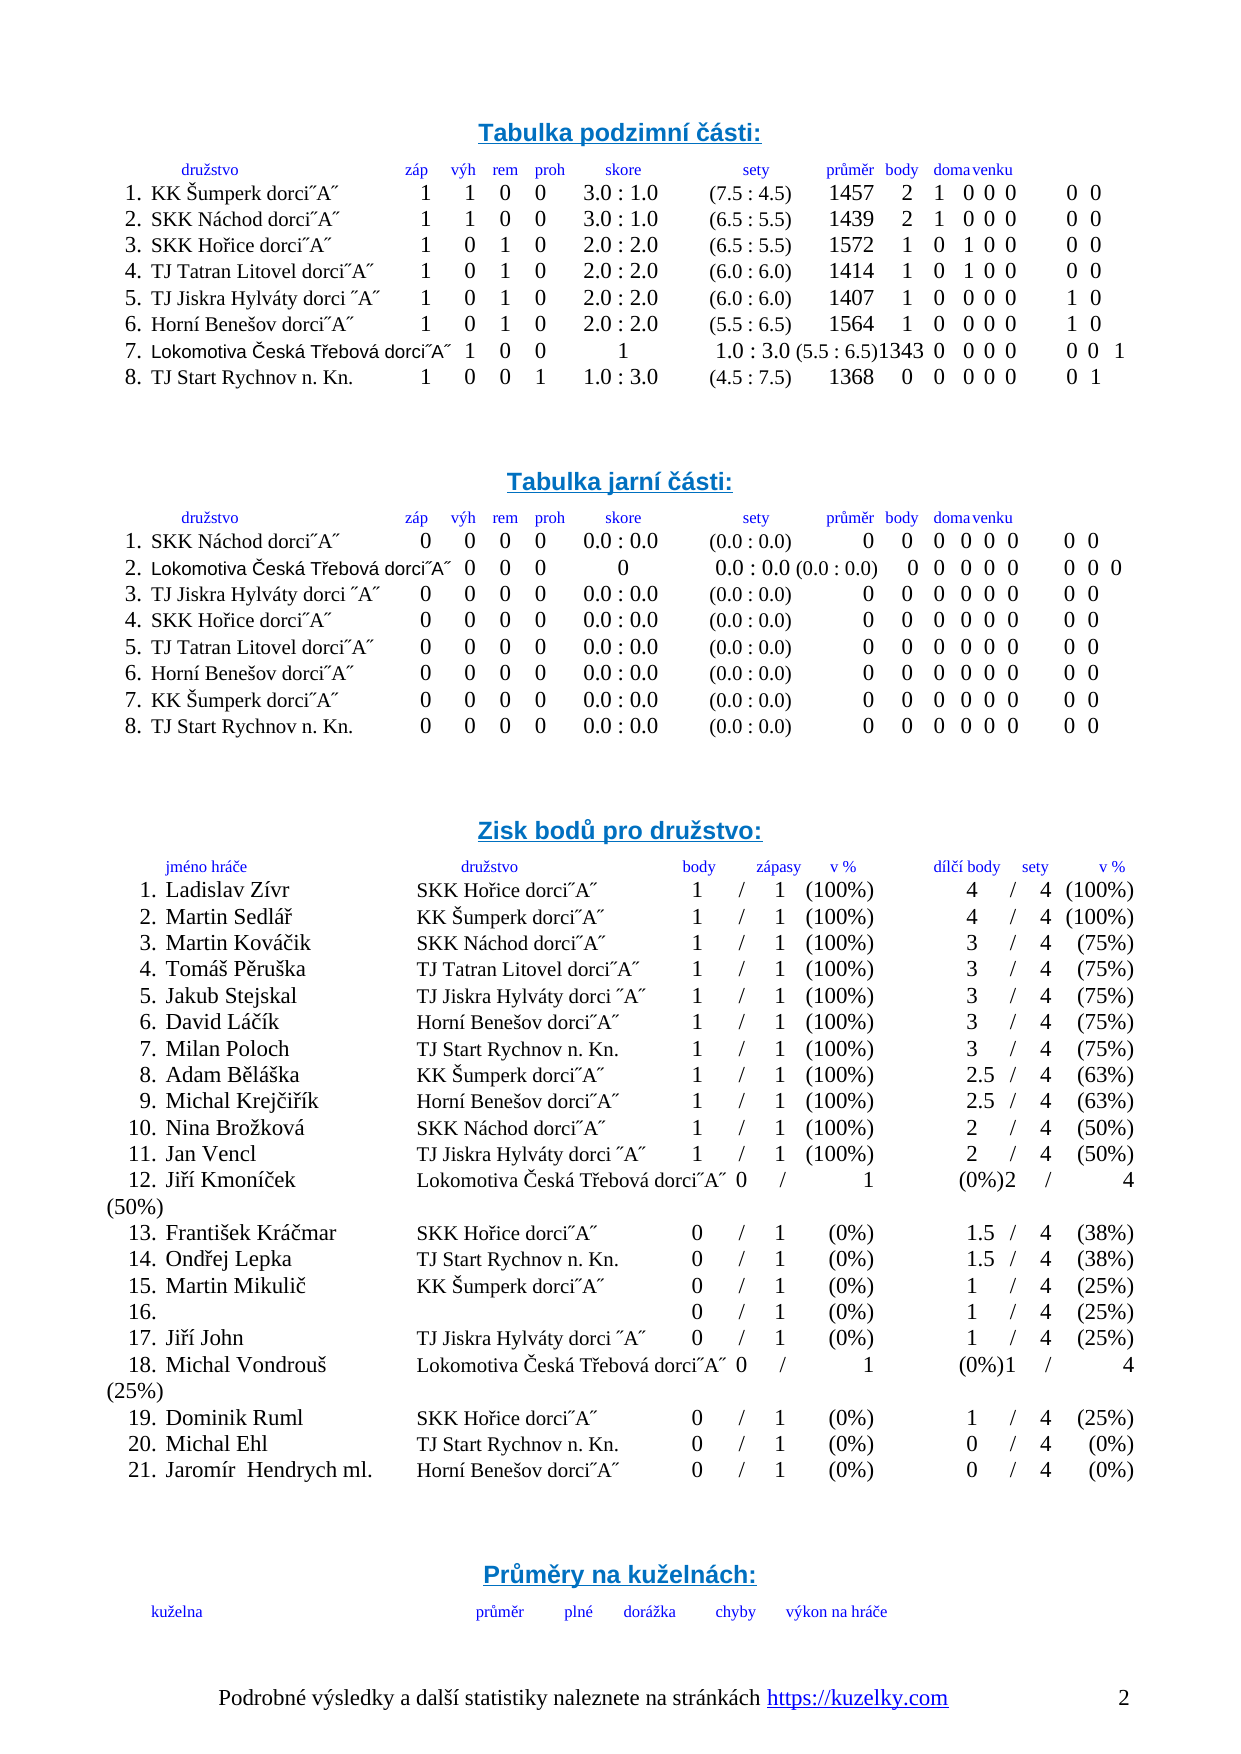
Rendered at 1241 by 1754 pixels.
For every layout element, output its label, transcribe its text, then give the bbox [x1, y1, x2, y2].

text 19. Dominik Ruml SKK Hořice dorci˝A˝ 0 / 1 (0%) 1 / 4 (25%) [106, 1403, 1134, 1430]
text 1. SKK Náchod dorci˝A˝ 0 0 0 0 0.0 : 0.0 (0.0 : 0.0) 0 0 0 0 0 0 0 0 [106, 527, 1134, 554]
text Tabulka jarní části: [94, 467, 1145, 496]
text 7. KK Šumperk dorci˝A˝ 0 0 0 0 0.0 : 0.0 (0.0 : 0.0) 0 0 0 0 0 0 0 0 [106, 686, 1134, 712]
text kuželna průměr plné dorážka chyby výkon na hráče [106, 1602, 1134, 1621]
text jméno hráče družstvo body zápasy v % dílčí body sety v % [106, 857, 1134, 876]
text 2. SKK Náchod dorci˝A˝ 1 1 0 0 3.0 : 1.0 (6.5 : 5.5) 1439 2 1 0 0 0 0 0 [106, 205, 1134, 231]
text 8. TJ Start Rychnov n. Kn. 1 0 0 1 1.0 : 3.0 (4.5 : 7.5) 1368 0 0 0 0 0 0 1 [106, 363, 1134, 389]
text 8. Adam Běláška KK Šumperk dorci˝A˝ 1 / 1 (100%) 2.5 / 4 (63%) [106, 1061, 1134, 1087]
text 1. Ladislav Zívr SKK Hořice dorci˝A˝ 1 / 1 (100%) 4 / 4 (100%) [106, 876, 1134, 903]
text 4. SKK Hořice dorci˝A˝ 0 0 0 0 0.0 : 0.0 (0.0 : 0.0) 0 0 0 0 0 0 0 0 [106, 607, 1134, 633]
text 3. Martin Kováčik SKK Náchod dorci˝A˝ 1 / 1 (100%) 3 / 4 (75%) [106, 929, 1134, 956]
text 5. TJ Tatran Litovel dorci˝A˝ 0 0 0 0 0.0 : 0.0 (0.0 : 0.0) 0 0 0 0 0 0 0 0 [106, 633, 1134, 659]
text 15. Martin Mikulič KK Šumperk dorci˝A˝ 0 / 1 (0%) 1 / 4 (25%) [106, 1272, 1134, 1298]
text 21. Jaromír Hendrych ml. Horní Benešov dorci˝A˝ 0 / 1 (0%) 0 / 4 (0%) [106, 1456, 1134, 1483]
text 5. TJ Jiskra Hylváty dorci ˝A˝ 1 0 1 0 2.0 : 2.0 (6.0 : 6.0) 1407 1 0 0 0 0 1 0 [106, 284, 1134, 310]
text 6. Horní Benešov dorci˝A˝ 0 0 0 0 0.0 : 0.0 (0.0 : 0.0) 0 0 0 0 0 0 0 0 [106, 659, 1134, 686]
text 11. Jan Vencl TJ Jiskra Hylváty dorci ˝A˝ 1 / 1 (100%) 2 / 4 (50%) [106, 1140, 1134, 1166]
text 18. Michal Vondrouš Lokomotiva Česká Třebová dorci˝A˝ 0 / 1 (0%) 1 / 4 (25%) [106, 1351, 1134, 1403]
text družstvo záp výh rem proh skore sety průměr body doma venku [106, 159, 1134, 178]
text 4. Tomáš Pěruška TJ Tatran Litovel dorci˝A˝ 1 / 1 (100%) 3 / 4 (75%) [106, 956, 1134, 982]
text 17. Jiří John TJ Jiskra Hylváty dorci ˝A˝ 0 / 1 (0%) 1 / 4 (25%) [106, 1324, 1134, 1351]
text Tabulka podzimní části: [94, 118, 1145, 147]
text 16. 0 / 1 (0%) 1 / 4 (25%) [106, 1298, 1134, 1324]
text Zisk bodů pro družstvo: [94, 816, 1145, 845]
text 2. Martin Sedlář KK Šumperk dorci˝A˝ 1 / 1 (100%) 4 / 4 (100%) [106, 903, 1134, 929]
text 2. Lokomotiva Česká Třebová dorci˝A˝ 0 0 0 0 0.0 : 0.0 (0.0 : 0.0) 0 0 0 0 0 0 0 0 [106, 554, 1134, 580]
text 4. TJ Tatran Litovel dorci˝A˝ 1 0 1 0 2.0 : 2.0 (6.0 : 6.0) 1414 1 0 1 0 0 0 0 [106, 258, 1134, 284]
text 1. KK Šumperk dorci˝A˝ 1 1 0 0 3.0 : 1.0 (7.5 : 4.5) 1457 2 1 0 0 0 0 0 [106, 178, 1134, 205]
text 20. Michal Ehl TJ Start Rychnov n. Kn. 0 / 1 (0%) 0 / 4 (0%) [106, 1430, 1134, 1456]
text družstvo záp výh rem proh skore sety průměr body doma venku [106, 508, 1134, 527]
text 9. Michal Krejčiřík Horní Benešov dorci˝A˝ 1 / 1 (100%) 2.5 / 4 (63%) [106, 1087, 1134, 1114]
text 12. Jiří Kmoníček Lokomotiva Česká Třebová dorci˝A˝ 0 / 1 (0%) 2 / 4 (50%) [106, 1166, 1134, 1219]
text 3. TJ Jiskra Hylváty dorci ˝A˝ 0 0 0 0 0.0 : 0.0 (0.0 : 0.0) 0 0 0 0 0 0 0 0 [106, 580, 1134, 607]
text 3. SKK Hořice dorci˝A˝ 1 0 1 0 2.0 : 2.0 (6.5 : 5.5) 1572 1 0 1 0 0 0 0 [106, 231, 1134, 258]
text 5. Jakub Stejskal TJ Jiskra Hylváty dorci ˝A˝ 1 / 1 (100%) 3 / 4 (75%) [106, 982, 1134, 1008]
text 13. František Kráčmar SKK Hořice dorci˝A˝ 0 / 1 (0%) 1.5 / 4 (38%) [106, 1219, 1134, 1245]
text 6. Horní Benešov dorci˝A˝ 1 0 1 0 2.0 : 2.0 (5.5 : 6.5) 1564 1 0 0 0 0 1 0 [106, 310, 1134, 337]
text 8. TJ Start Rychnov n. Kn. 0 0 0 0 0.0 : 0.0 (0.0 : 0.0) 0 0 0 0 0 0 0 0 [106, 712, 1134, 738]
text 14. Ondřej Lepka TJ Start Rychnov n. Kn. 0 / 1 (0%) 1.5 / 4 (38%) [106, 1245, 1134, 1272]
text 7. Lokomotiva Česká Třebová dorci˝A˝ 1 0 0 1 1.0 : 3.0 (5.5 : 6.5) 1343 0 0 0 0 0 0 1 [106, 337, 1134, 363]
text 6. David Láčík Horní Benešov dorci˝A˝ 1 / 1 (100%) 3 / 4 (75%) [106, 1008, 1134, 1034]
text 10. Nina Brožková SKK Náchod dorci˝A˝ 1 / 1 (100%) 2 / 4 (50%) [106, 1114, 1134, 1140]
text Průměry na kuželnách: [94, 1560, 1145, 1589]
text 7. Milan Poloch TJ Start Rychnov n. Kn. 1 / 1 (100%) 3 / 4 (75%) [106, 1034, 1134, 1061]
